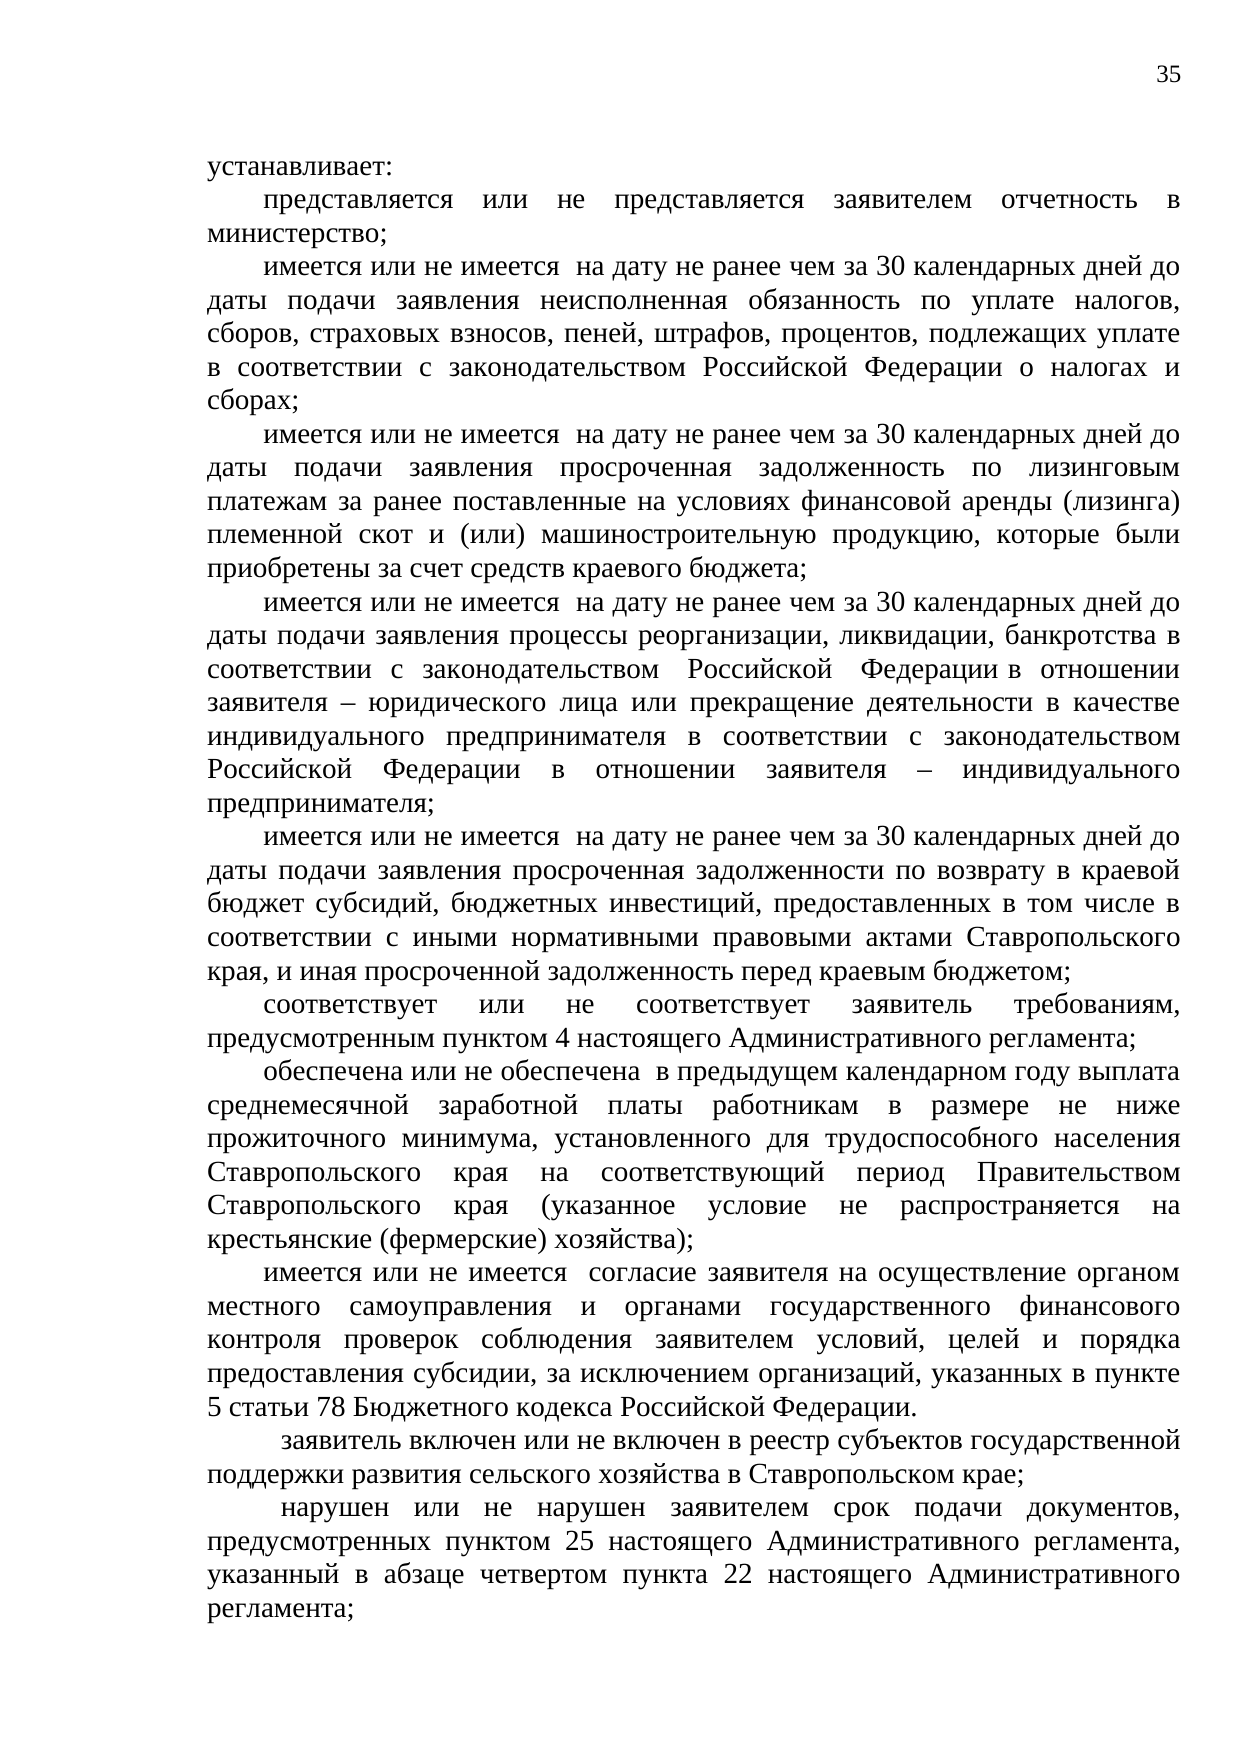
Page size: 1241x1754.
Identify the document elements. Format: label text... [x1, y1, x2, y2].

text нарушен или не нарушен заявителем срок подачи документов, предусмотренных пунктом 25 настоящего Административного регламента, указанный в абзаце четвертом пункта 22 настоящего Административного регламента; [207, 1489, 1181, 1623]
text заявитель включен или не включен в реестр субъектов государственной поддержки развития сельского хозяйства в Ставропольском крае; [207, 1422, 1181, 1489]
text имеется или не имеется согласие заявителя на осуществление органом местного самоуправления и органами государственного финансового контроля проверок соблюдения заявителем условий, целей и порядка предоставления субсидии, за исключением организаций, указанных в пункте 5 статьи 78 Бюджетного кодекса Российской Федерации. [207, 1254, 1181, 1422]
text представляется или не представляется заявителем отчетность в министерство; [207, 181, 1181, 248]
text соответствует или не соответствует заявитель требованиям, предусмотренным пунктом 4 настоящего Административного регламента; [207, 986, 1181, 1053]
text имеется или не имеется на дату не ранее чем за 30 календарных дней до даты подачи заявления просроченная задолженности по возврату в краевой бюджет субсидий, бюджетных инвестиций, предоставленных в том числе в соответствии с иными нормативными правовыми актами Ставропольского края, и иная просроченной задолженность перед краевым бюджетом; [207, 818, 1181, 986]
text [207, 148, 1181, 181]
text имеется или не имеется на дату не ранее чем за 30 календарных дней до даты подачи заявления просроченная задолженность по лизинговым платежам за ранее поставленные на условиях финансовой аренды (лизинга) племенной скот и (или) машиностроительную продукцию, которые были приобретены за счет средств краевого бюджета; [207, 416, 1181, 584]
text обеспечена или не обеспечена в предыдущем календарном году выплата среднемесячной заработной платы работникам в размере не ниже прожиточного минимума, установленного для трудоспособного населения Ставропольского края на соответствующий период Правительством Ставропольского края (указанное условие не распространяется на крестьянские (фермерские) хозяйства); [207, 1053, 1181, 1254]
text имеется или не имеется на дату не ранее чем за 30 календарных дней до даты подачи заявления неисполненная обязанность по уплате налогов, сборов, страховых взносов, пеней, штрафов, процентов, подлежащих уплате в соответствии с законодательством Российской Федерации о налогах и сборах; [207, 248, 1181, 416]
text имеется или не имеется на дату не ранее чем за 30 календарных дней до даты подачи заявления процессы реорганизации, ликвидации, банкротства в соответствии с законодательством Российской Федерации в отношении заявителя – юридического лица или прекращение деятельности в качестве индивидуального предпринимателя в соответствии с законодательством Российской Федерации в отношении заявителя – индивидуального предпринимателя; [207, 584, 1181, 818]
